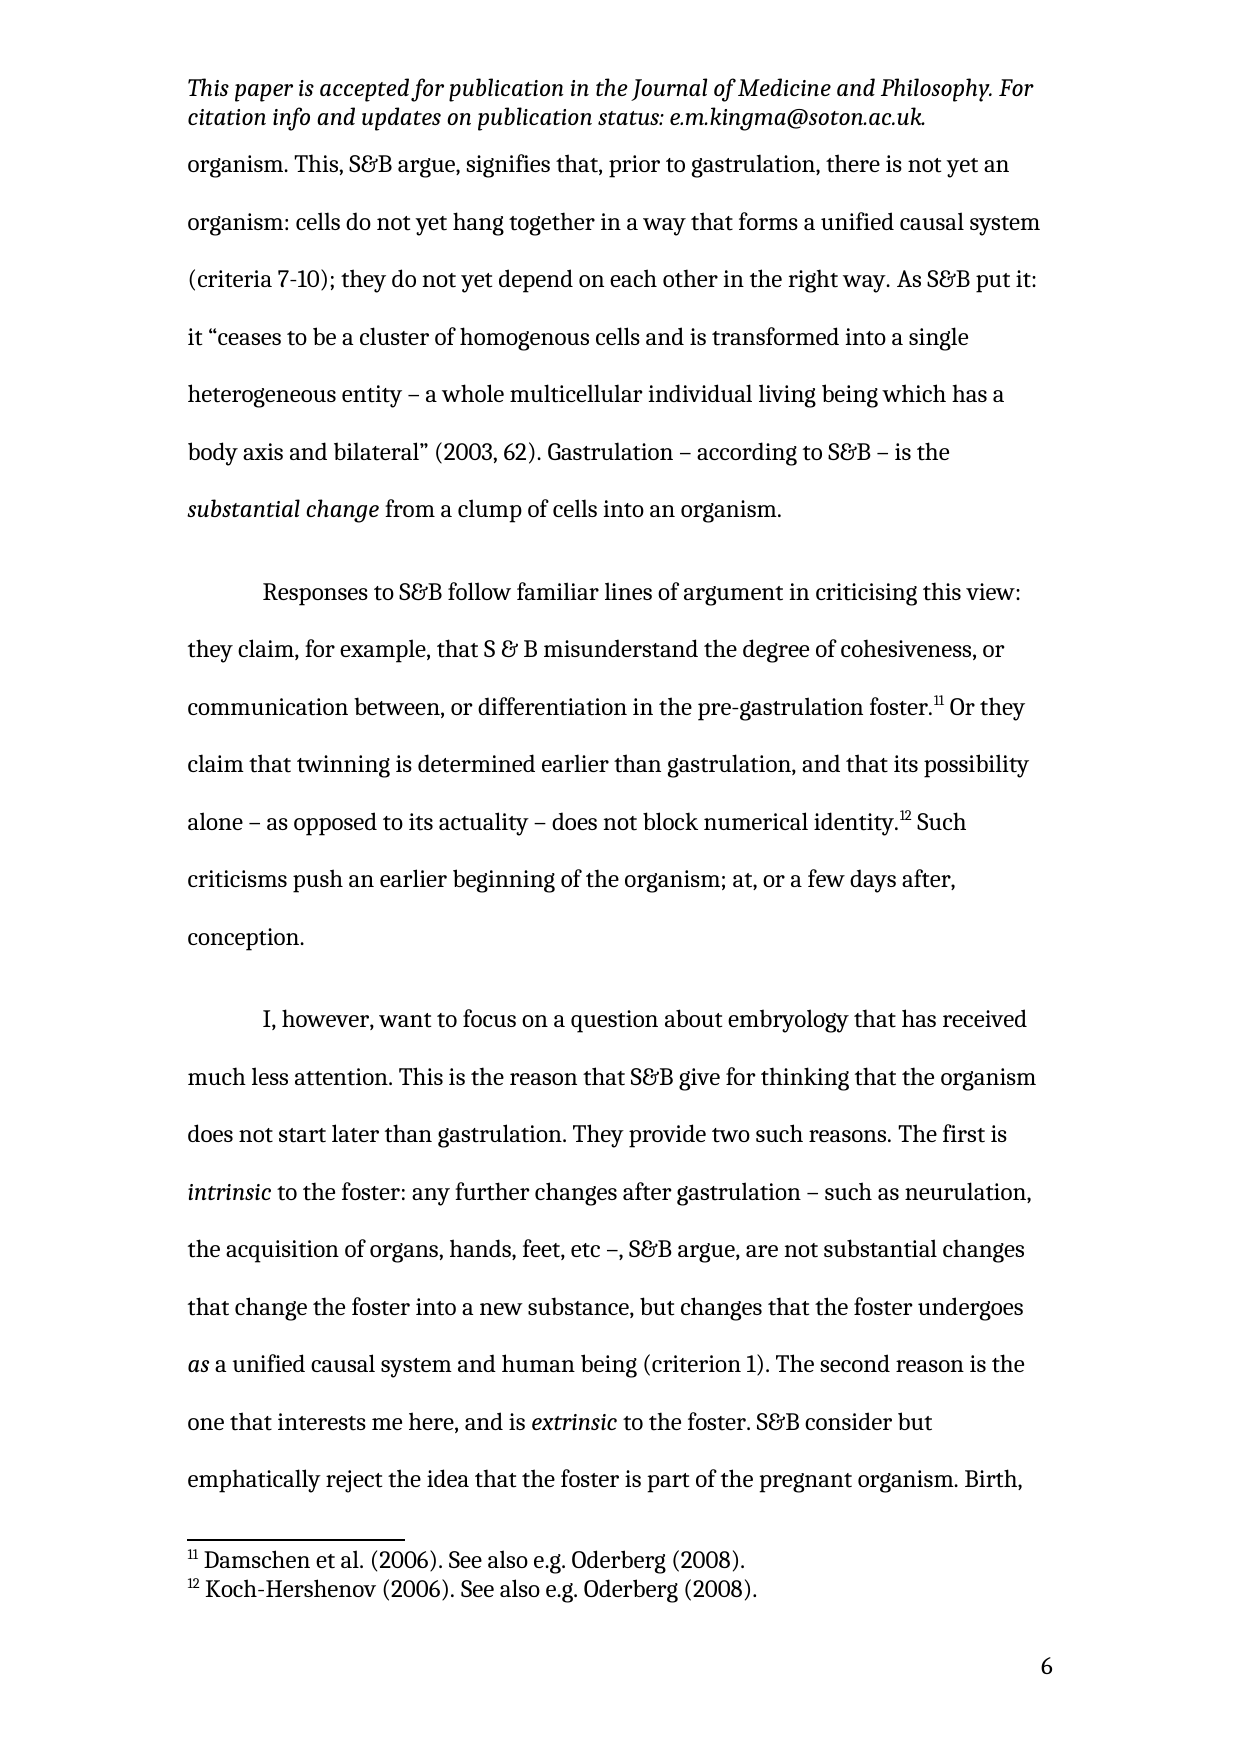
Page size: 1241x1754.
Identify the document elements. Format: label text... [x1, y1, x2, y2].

text S&B contend that the organism does not start earlier than gastrulation, for familiar reasons: prior to gastrulation the foster can split to grow into multiple babies (mono-zygotic twinning) and it can also still survive the removal, rearrangement and addition of cells. Upon and/or after gastrulation this starts to become either impossible or seriously disruptive to the development of the organism. This, S&B argue, signifies that, prior to gastrulation, there is not yet an organism: cells do not yet hang together in a way that forms a unified causal system (criteria 7-10); they do not yet depend on each other in the right way. As S&B put it: it “ceases to be a cluster of homogenous cells and is transformed into a single heterogeneous entity – a whole multicellular individual living being which has a body axis and bilateral” (2003, 62). Gastrulation – according to S&B – is the substantial change from a clump of cells into an organism. [187, 150, 1053, 524]
text Responses to S&B follow familiar lines of argument in criticising this view: they claim, for example, that S & B misunderstand the degree of cohesiveness, or communication between, or differentiation in the pre-gastrulation foster. Or they claim that twinning is determined earlier than gastrulation, and that its possibility alone – as opposed to its actuality – does not block numerical identity. Such criticisms push an earlier beginning of the organism; at, or a few days after, conception. [187, 577, 1053, 951]
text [187, 1005, 1053, 1494]
